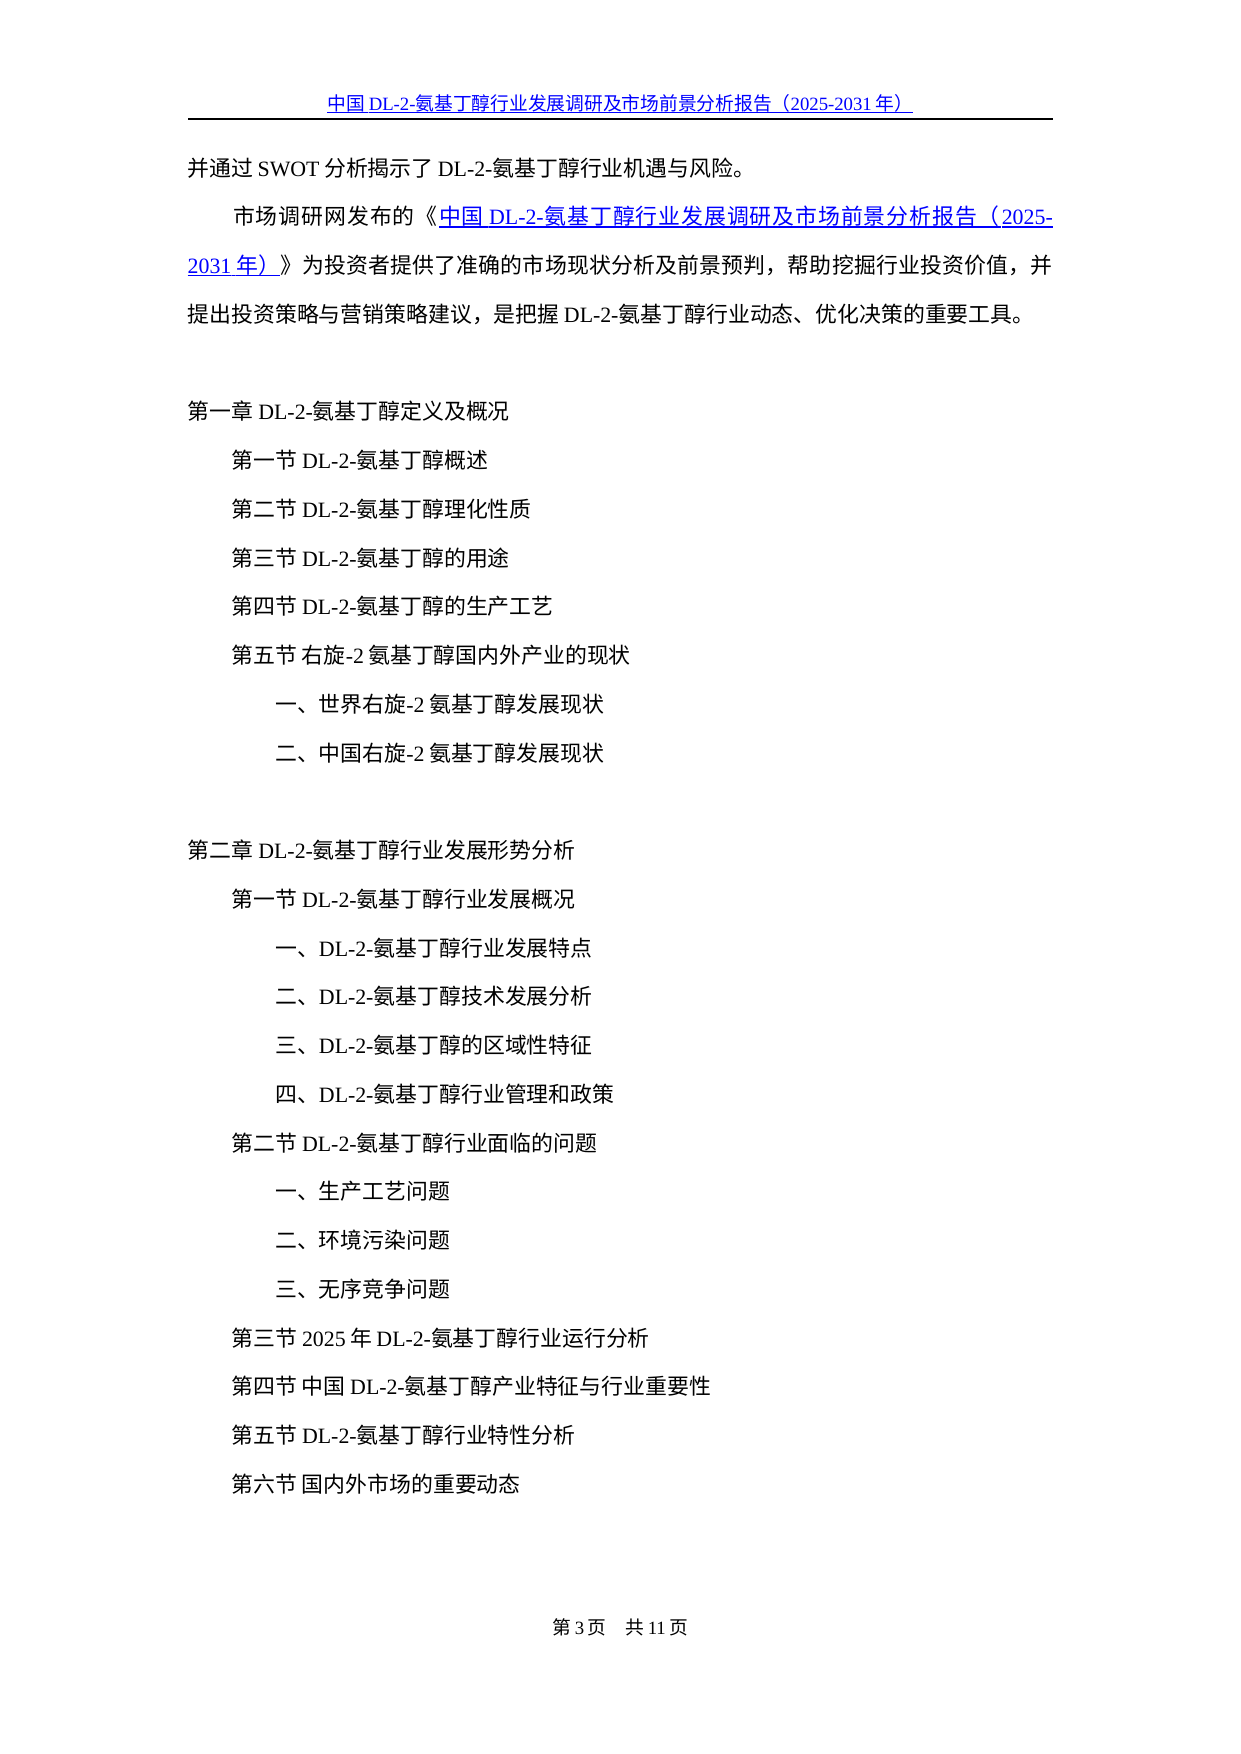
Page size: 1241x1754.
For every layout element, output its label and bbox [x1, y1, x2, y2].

text [187, 150, 1053, 1499]
